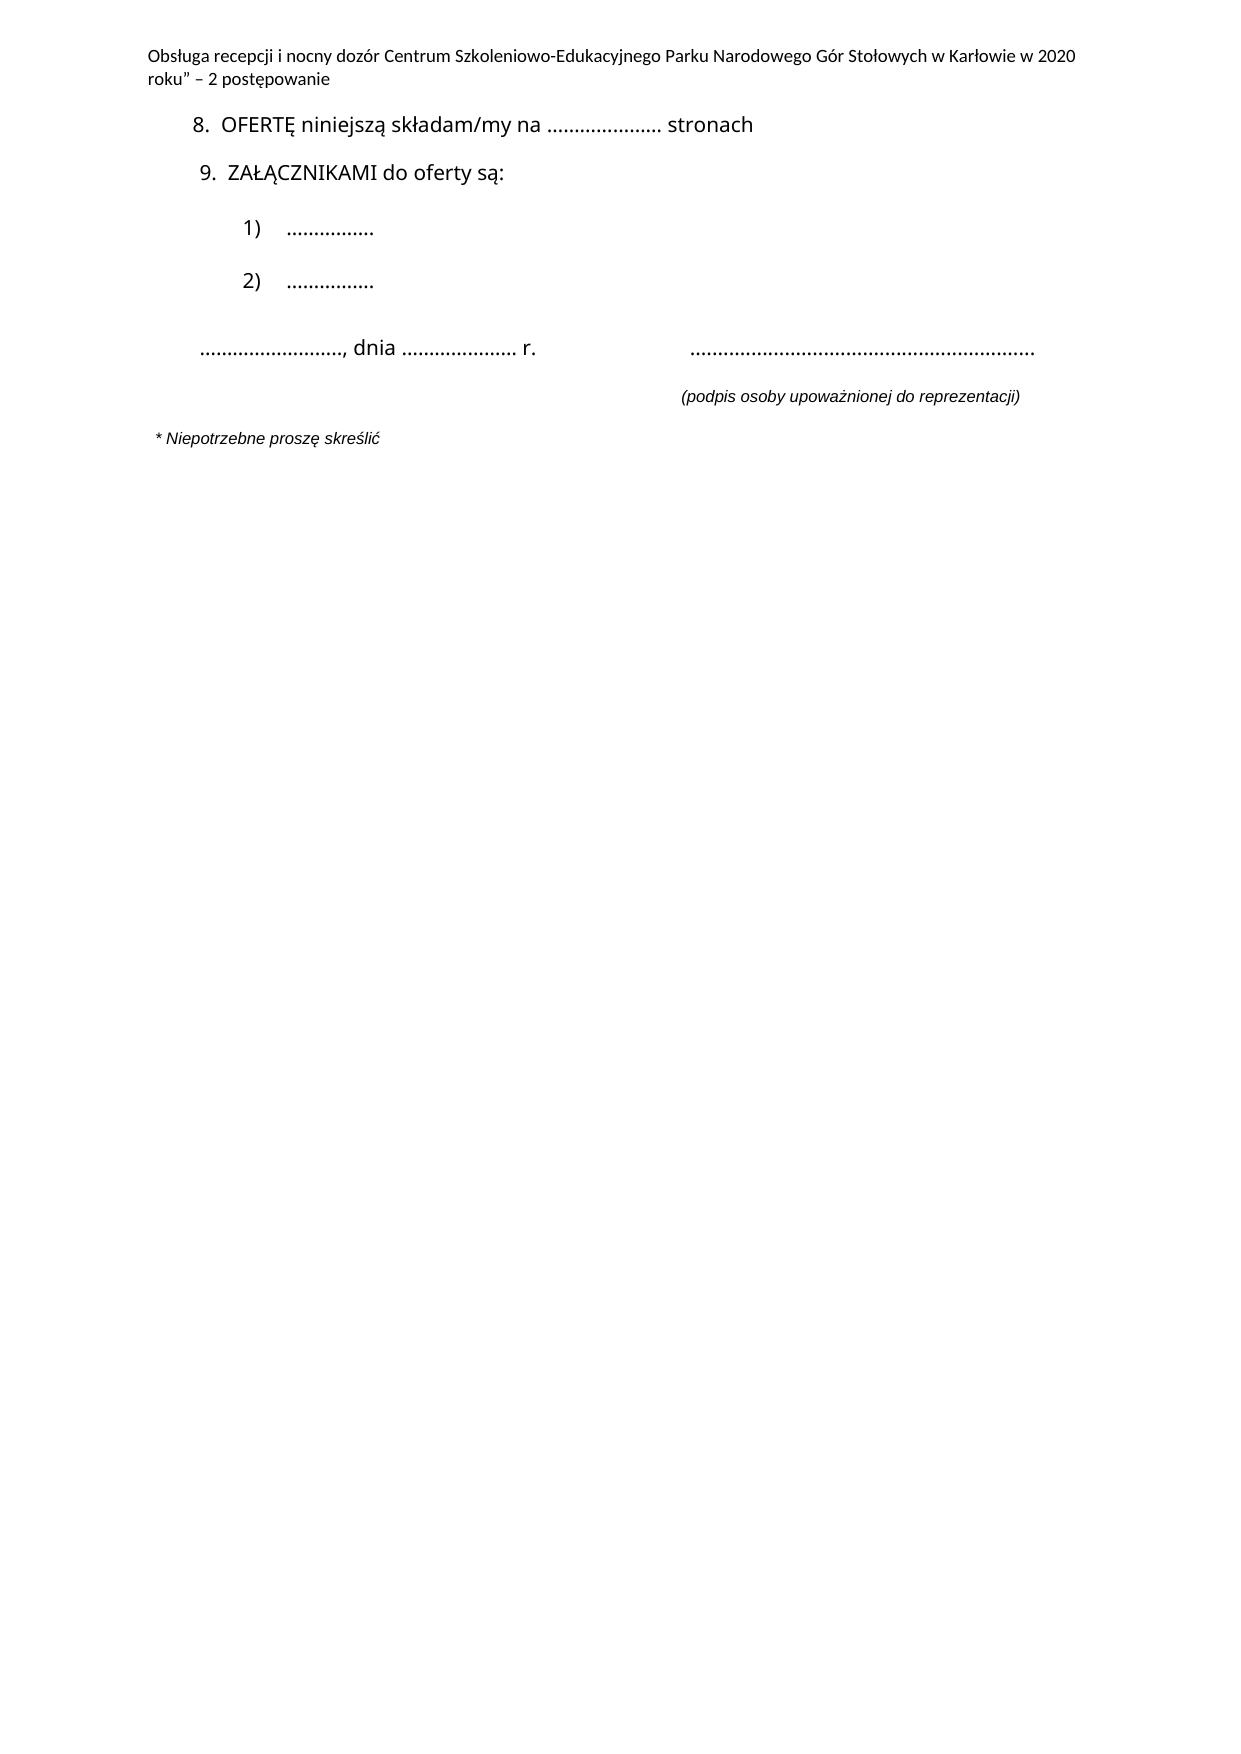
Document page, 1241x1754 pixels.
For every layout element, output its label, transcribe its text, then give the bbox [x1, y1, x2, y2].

table_cell 2) ……………. [148, 260, 1111, 308]
table_cell 1) ……………. [148, 206, 1111, 260]
table_cell 8. OFERTĘ niniejszą składam/my na ………………… stronach 9. ZAŁĄCZNIKAMI do oferty są: [148, 104, 1111, 206]
table_cell …………………….., dnia ………………… r. .............................................................. [148, 308, 1111, 375]
table_cell (podpis osoby upoważnionej do reprezentacji) * Niepotrzebne proszę skreślić [148, 375, 1111, 473]
